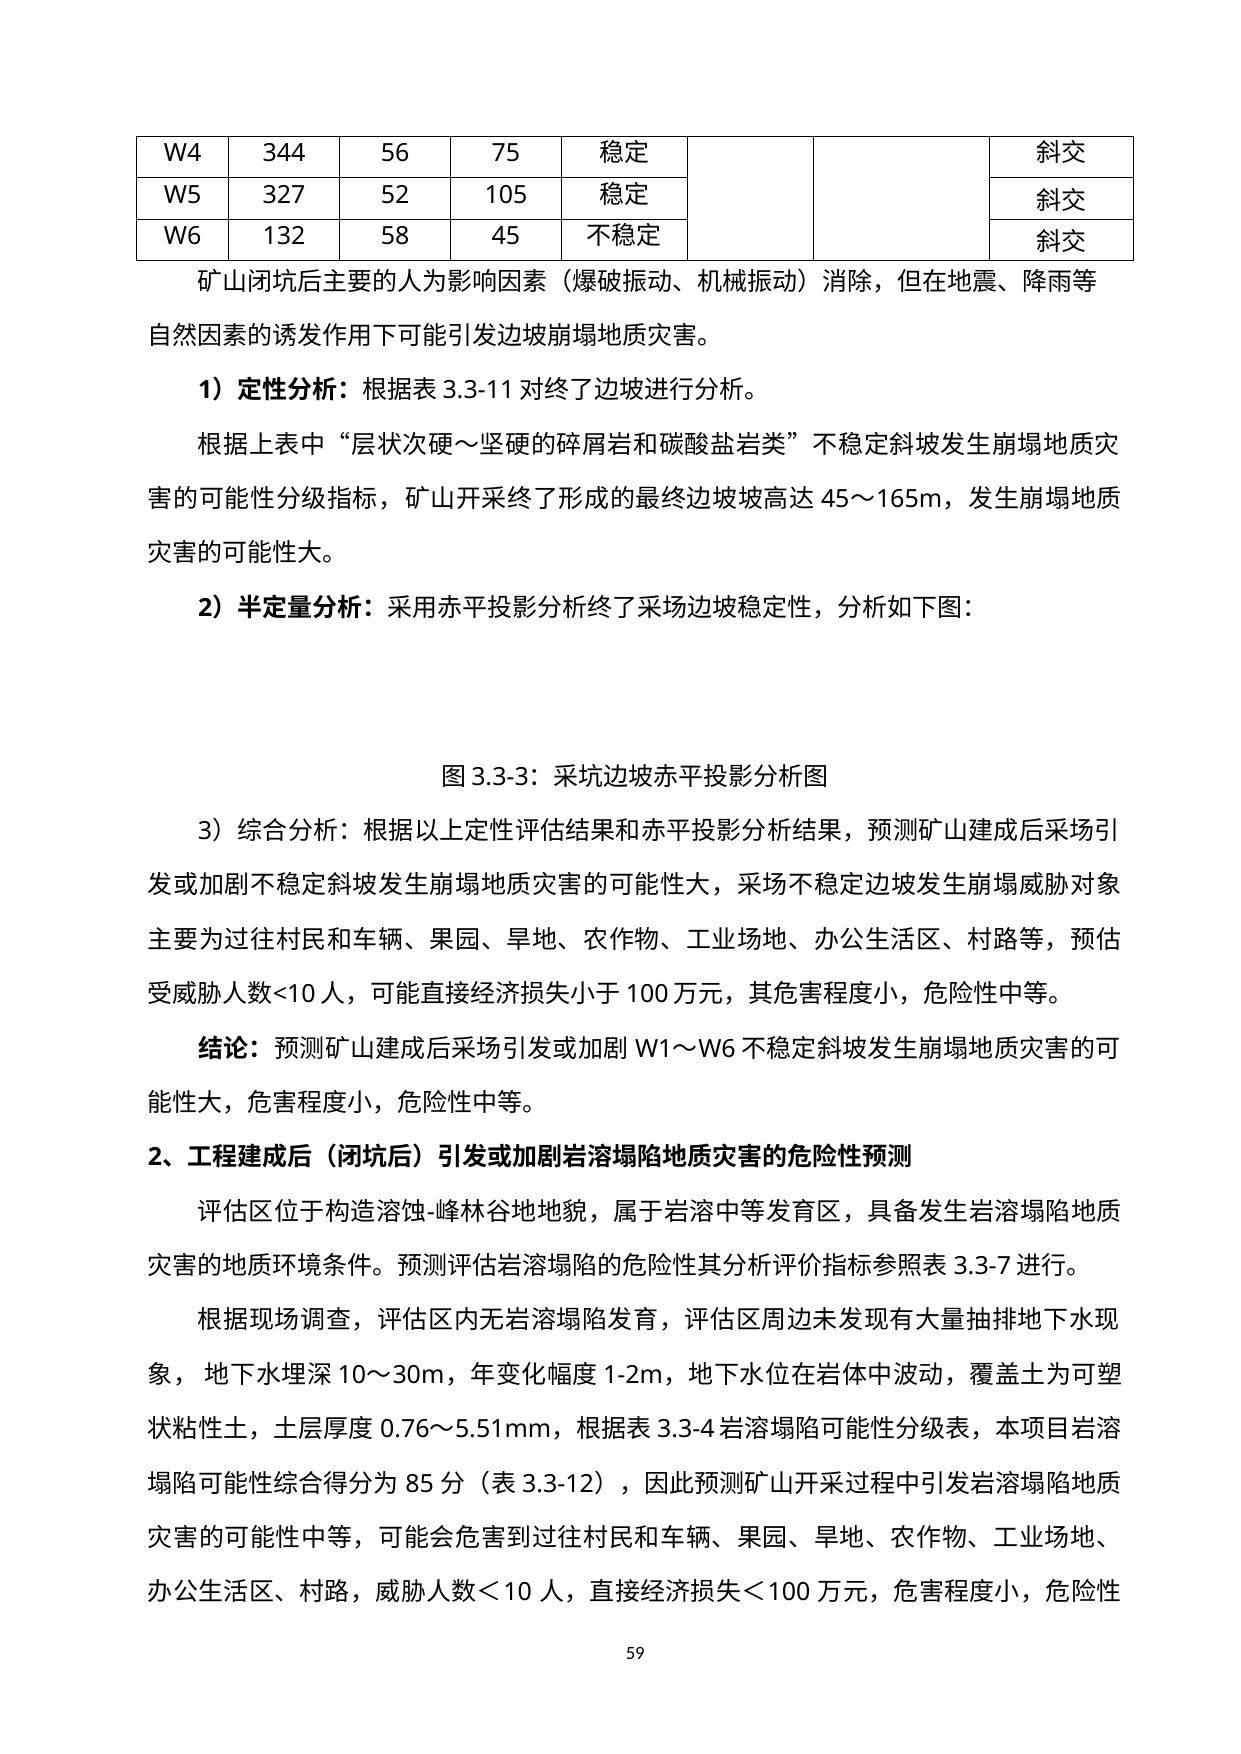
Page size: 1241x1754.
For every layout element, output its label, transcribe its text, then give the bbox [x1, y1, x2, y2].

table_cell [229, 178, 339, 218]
text 图3.3-3：采坑边坡赤平投影分析图 [148, 756, 1122, 792]
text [148, 1300, 1122, 1608]
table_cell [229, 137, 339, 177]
text 根据上表中“层状次硬～坚硬的碎屑岩和碳酸盐岩类”不稳定斜坡发生崩塌地质灾害的可能性分级指标，矿山开采终了形成的最终边坡坡高达45～165m，发生崩塌地质灾害的可能性大。 [148, 424, 1122, 569]
text 3）综合分析：根据以上定性评估结果和赤平投影分析结果，预测矿山建成后采场引发或加剧不稳定斜坡发生崩塌地质灾害的可能性大，采场不稳定边坡发生崩塌威胁对象主要为过往村民和车辆、果园、旱地、农作物、工业场地、办公生活区、村路等，预估受威胁人数<10人，可能直接经济损失小于100万元，其危害程度小，危险性中等。 [148, 811, 1122, 1010]
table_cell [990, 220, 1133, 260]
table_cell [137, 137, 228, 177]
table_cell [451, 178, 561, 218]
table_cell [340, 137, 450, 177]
text 2）半定量分析：采用赤平投影分析终了采场边坡稳定性，分析如下图： [148, 587, 1122, 623]
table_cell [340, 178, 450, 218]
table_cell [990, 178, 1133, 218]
text 2、工程建成后（闭坑后）引发或加剧岩溶塌陷地质灾害的危险性预测 [148, 1137, 1122, 1173]
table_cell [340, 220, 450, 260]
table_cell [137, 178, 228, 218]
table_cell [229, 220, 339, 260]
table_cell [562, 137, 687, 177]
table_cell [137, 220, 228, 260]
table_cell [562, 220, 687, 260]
text 1）定性分析：根据表3.3-11对终了边坡进行分析。 [148, 370, 1122, 406]
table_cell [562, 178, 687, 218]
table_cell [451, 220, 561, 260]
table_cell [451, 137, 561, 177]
text 评估区位于构造溶蚀-峰林谷地地貌，属于岩溶中等发育区，具备发生岩溶塌陷地质灾害的地质环境条件。预测评估岩溶塌陷的危险性其分析评价指标参照表 3.3-7进行。 [148, 1191, 1122, 1282]
text 结论：预测矿山建成后采场引发或加剧W1～W6不稳定斜坡发生崩塌地质灾害的可能性大，危害程度小，危险性中等。 [148, 1028, 1122, 1119]
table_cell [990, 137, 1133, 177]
text 矿山闭坑后主要的人为影响因素（爆破振动、机械振动）消除，但在地震、降雨等自然因素的诱发作用下可能引发边坡崩塌地质灾害。 [148, 261, 1122, 352]
